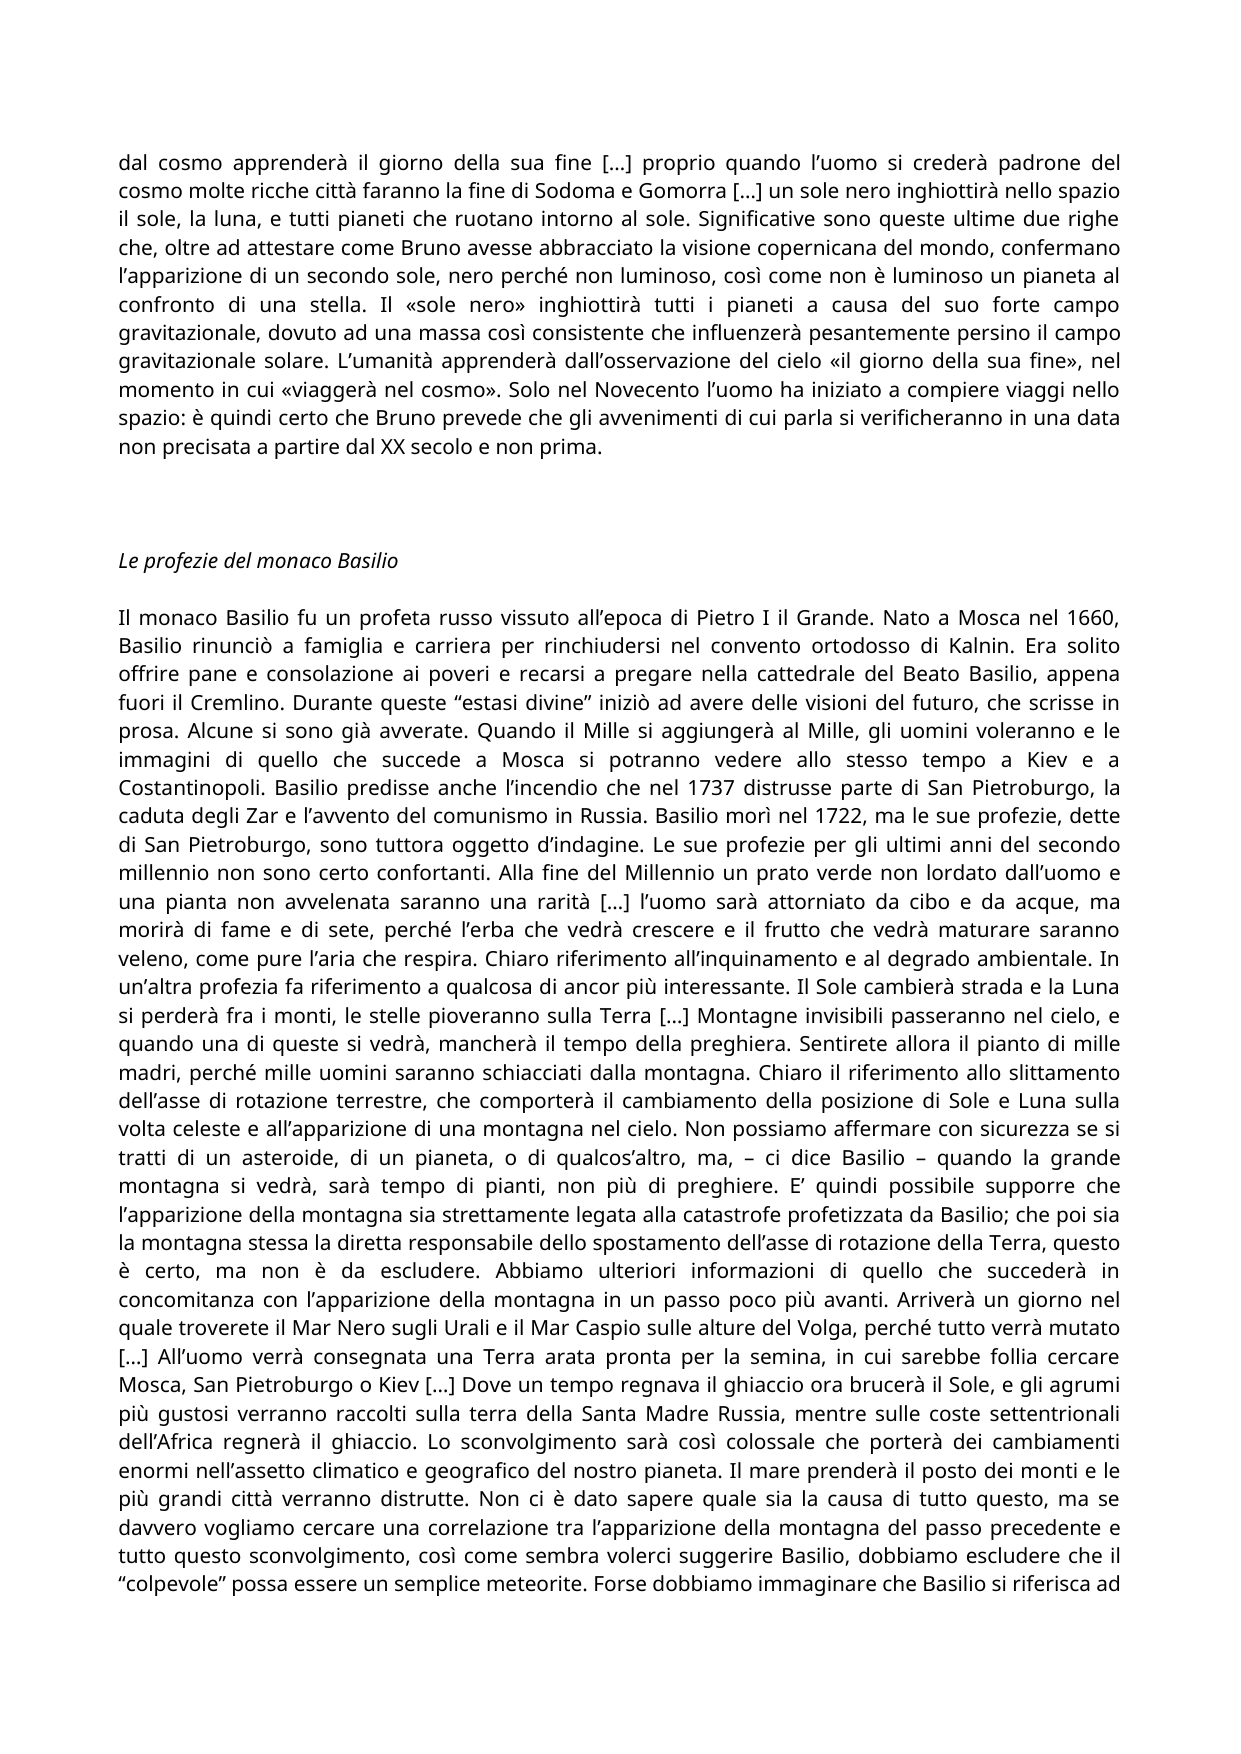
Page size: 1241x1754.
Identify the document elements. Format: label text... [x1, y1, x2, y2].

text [118, 148, 1122, 460]
text Le profezie del monaco Basilio [118, 546, 1122, 574]
